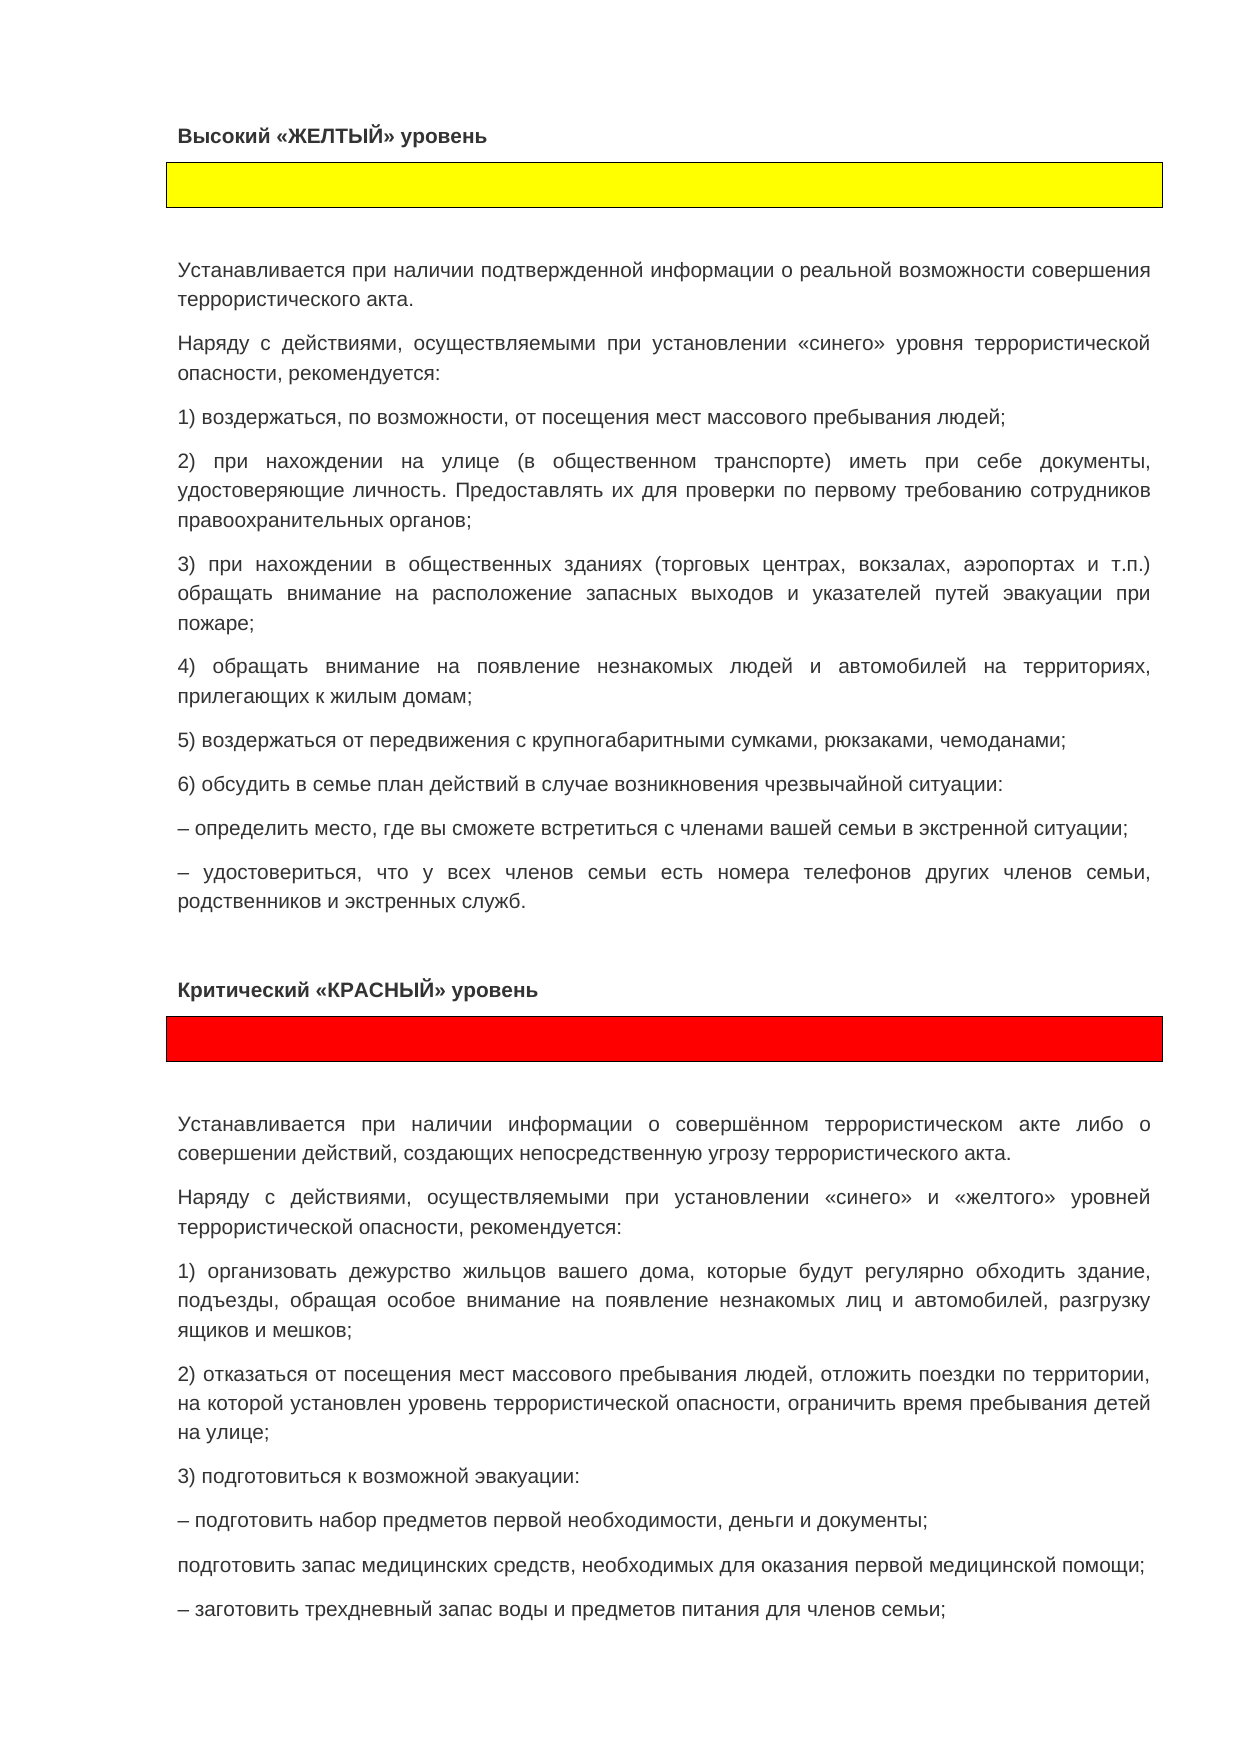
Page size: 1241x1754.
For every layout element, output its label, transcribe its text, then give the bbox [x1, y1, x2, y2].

text Наряду с действиями, осуществляемыми при установлении «синего» и «желтого» уровней террористической опасности, рекомендуется: [177, 1180, 1152, 1238]
text – определить место, где вы сможете встретиться с членами вашей семьи в экстренной ситуации; [177, 811, 1152, 840]
text 5) воздержаться от передвижения с крупногабаритными сумками, рюкзаками, чемоданами; [177, 722, 1152, 752]
text 4) обращать внимание на появление незнакомых людей и автомобилей на территориях, прилегающих к жилым домам; [177, 649, 1152, 708]
text Устанавливается при наличии подтвержденной информации о реальной возможности совершения террористического акта. [177, 252, 1152, 311]
text 2) при нахождении на улице (в общественном транспорте) иметь при себе документы, удостоверяющие личность. Предоставлять их для проверки по первому требованию сотрудников правоохранительных органов; [177, 443, 1152, 531]
text Критический «КРАСНЫЙ» уровень [177, 972, 1152, 1001]
text 3) подготовиться к возможной эвакуации: [177, 1459, 1152, 1488]
text Устанавливается при наличии информации о совершённом террористическом акте либо о совершении действий, создающих непосредственную угрозу террористического акта. [177, 1106, 1152, 1165]
text – подготовить набор предметов первой необходимости, деньги и документы; [177, 1503, 1152, 1532]
text – удостовериться, что у всех членов семьи есть номера телефонов других членов семьи, родственников и экстренных служб. [177, 854, 1152, 913]
text подготовить запас медицинских средств, необходимых для оказания первой медицинской помощи; [177, 1547, 1152, 1576]
text – заготовить трехдневный запас воды и предметов питания для членов семьи; [177, 1591, 1152, 1620]
text 3) при нахождении в общественных зданиях (торговых центрах, вокзалах, аэропортах и т.п.) обращать внимание на расположение запасных выходов и указателей путей эвакуации при пожаре; [177, 546, 1152, 634]
table_header [167, 163, 1162, 207]
text Наряду с действиями, осуществляемыми при установлении «синего» уровня террористической опасности, рекомендуется: [177, 326, 1152, 384]
text 1) организовать дежурство жильцов вашего дома, которые будут регулярно обходить здание, подъезды, обращая особое внимание на появление незнакомых лиц и автомобилей, разгрузку ящиков и мешков; [177, 1253, 1152, 1341]
text Высокий «ЖЕЛТЫЙ» уровень [177, 118, 1152, 147]
text 6) обсудить в семье план действий в случае возникновения чрезвычайной ситуации: [177, 766, 1152, 796]
text 1) воздержаться, по возможности, от посещения мест массового пребывания людей; [177, 399, 1152, 429]
table_header [167, 1017, 1162, 1061]
text 2) отказаться от посещения мест массового пребывания людей, отложить поездки по территории, на которой установлен уровень террористической опасности, ограничить время пребывания детей на улице; [177, 1356, 1152, 1444]
